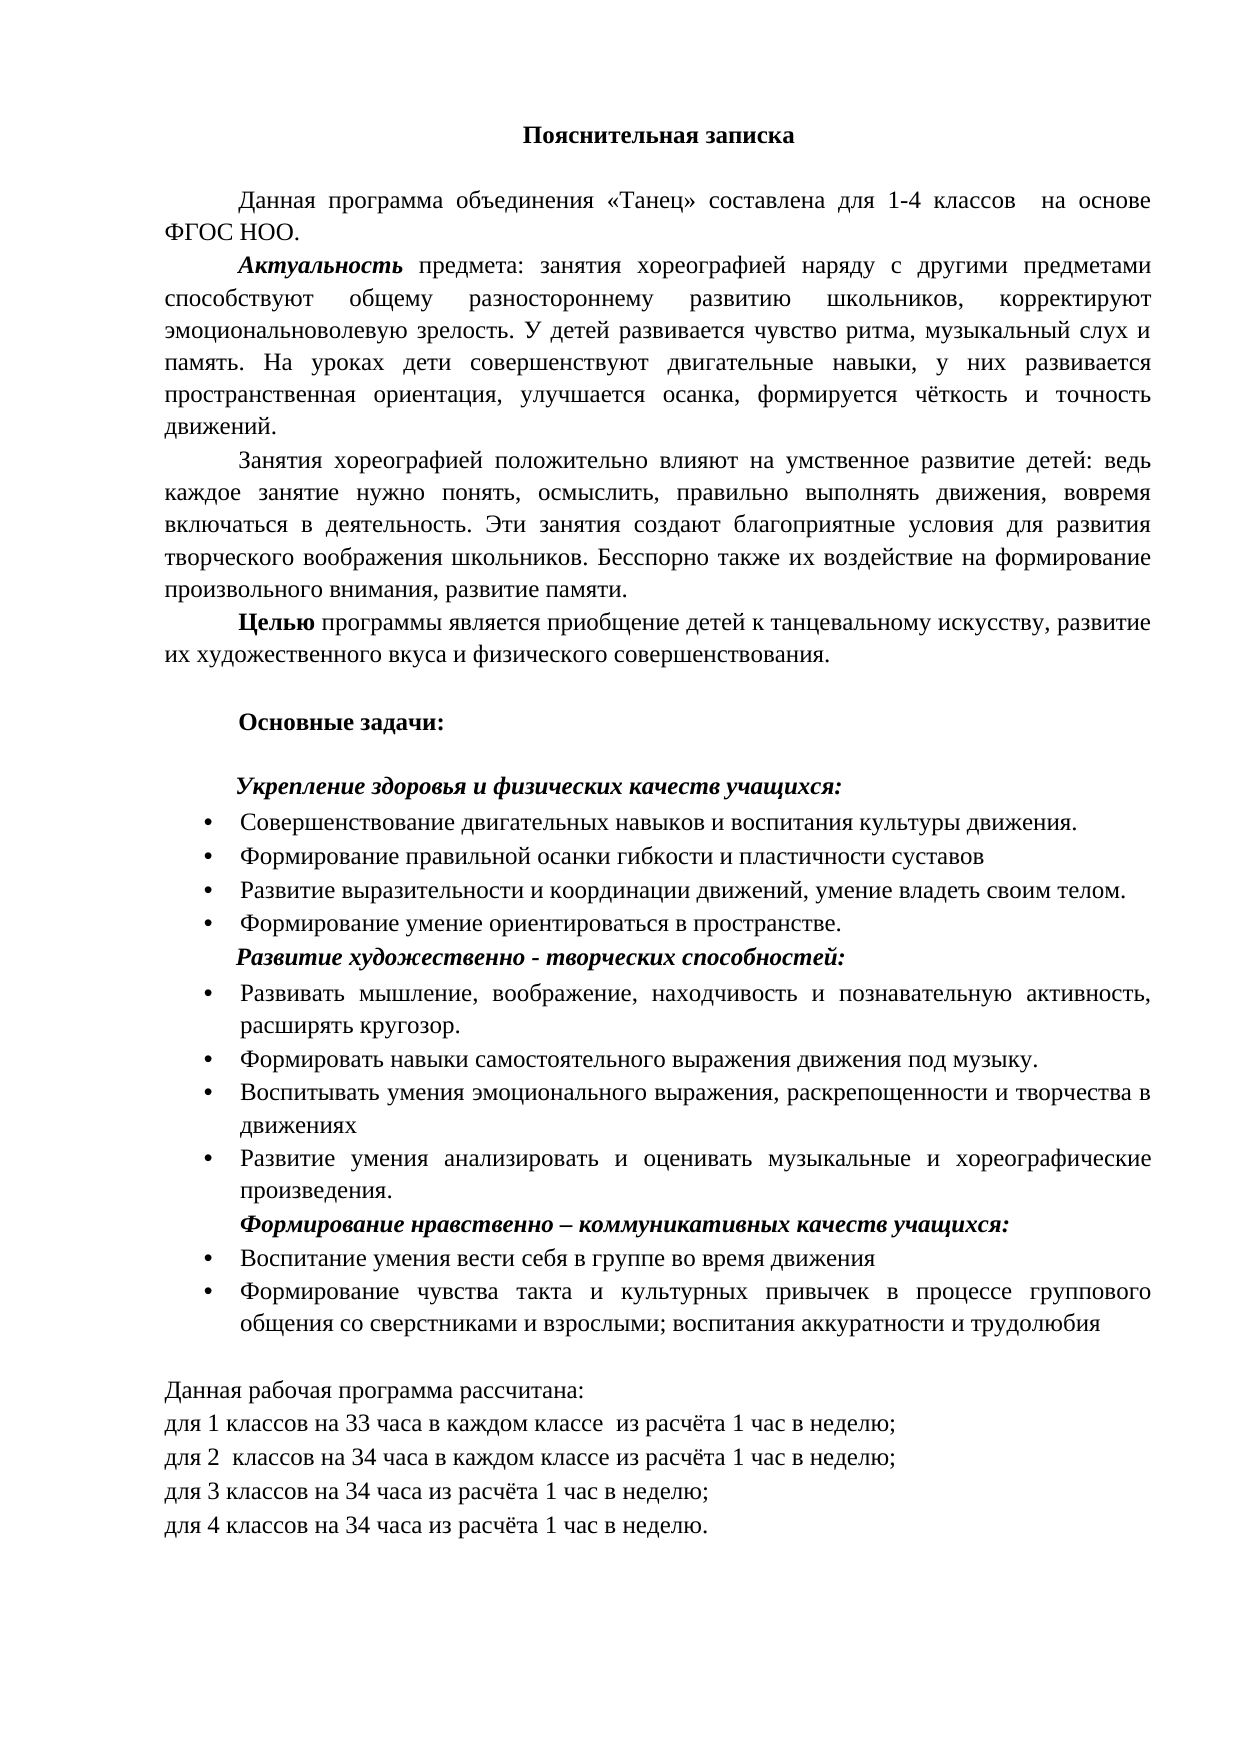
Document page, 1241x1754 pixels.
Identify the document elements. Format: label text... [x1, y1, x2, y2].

subtitle Пояснительная записка [158, 120, 1159, 149]
list Формирование правильной осанки гибкости и пластичности суставов [203, 841, 1152, 870]
text Данная программа объединения «Танец» составлена для 1-4 классов на основе ФГОС НОО. [164, 185, 1152, 246]
list Развитие умения анализировать и оценивать музыкальные и хореографические произведения. [203, 1143, 1152, 1204]
text для 4 классов на 34 часа из расчёта 1 час в неделю. [164, 1510, 899, 1539]
text Занятия хореографией положительно влияют на умственное развитие детей: ведь каждое занятие нужно понять, осмыслить, правильно выполнять движения, вовремя включаться в деятельность. Эти занятия создают благоприятные условия для развития творческого воображения школьников. Бесспорно также их воздействие на формирование произвольного внимания, развитие памяти. [164, 445, 1152, 602]
text Укрепление здоровья и физических качеств учащихся: [118, 771, 1159, 800]
list Воспитание умения вести себя в группе во время движения [203, 1242, 1152, 1271]
text Целью программы является приобщение детей к танцевальному искусству, развитие их художественного вкуса и физического совершенствования. [164, 607, 1152, 668]
list Развитие выразительности и координации движений, умение владеть своим телом. [203, 875, 1152, 903]
text для 2 классов на 34 часа в каждом классе из расчёта 1 час в неделю; [164, 1442, 899, 1471]
list Формирование чувства такта и культурных привычек в процессе группового общения со сверстниками и взрослыми; воспитания аккуратности и трудолюбия [203, 1276, 1152, 1337]
list Формировать навыки самостоятельного выражения движения под музыку. [203, 1044, 1152, 1073]
text для 3 классов на 34 часа из расчёта 1 час в неделю; [164, 1476, 899, 1505]
text для 1 классов на 33 часа в каждом классе из расчёта 1 час в неделю; [164, 1408, 899, 1437]
text Данная рабочая программа рассчитана: [164, 1375, 1152, 1404]
list Совершенствование двигательных навыков и воспитания культуры движения. [203, 807, 1152, 836]
text Формирование нравственно – коммуникативных качеств учащихся: [240, 1209, 1159, 1238]
text Основные задачи: [238, 707, 1159, 735]
list Воспитывать умения эмоционального выражения, раскрепощенности и творчества в движениях [203, 1077, 1152, 1138]
list Развивать мышление, воображение, находчивость и познавательную активность, расширять кругозор. [203, 978, 1152, 1039]
text Актуальность предмета: занятия хореографией наряду с другими предметами способствуют общему разностороннему развитию школьников, корректируют эмоциональноволевую зрелость. У детей развивается чувство ритма, музыкальный слух и память. На уроках дети совершенствуют двигательные навыки, у них развивается пространственная ориентация, улучшается осанка, формируется чёткость и точность движений. [164, 251, 1152, 440]
text Развитие художественно - творческих способностей: [118, 942, 1159, 971]
list Формирование умение ориентироваться в пространстве. [203, 908, 1152, 937]
